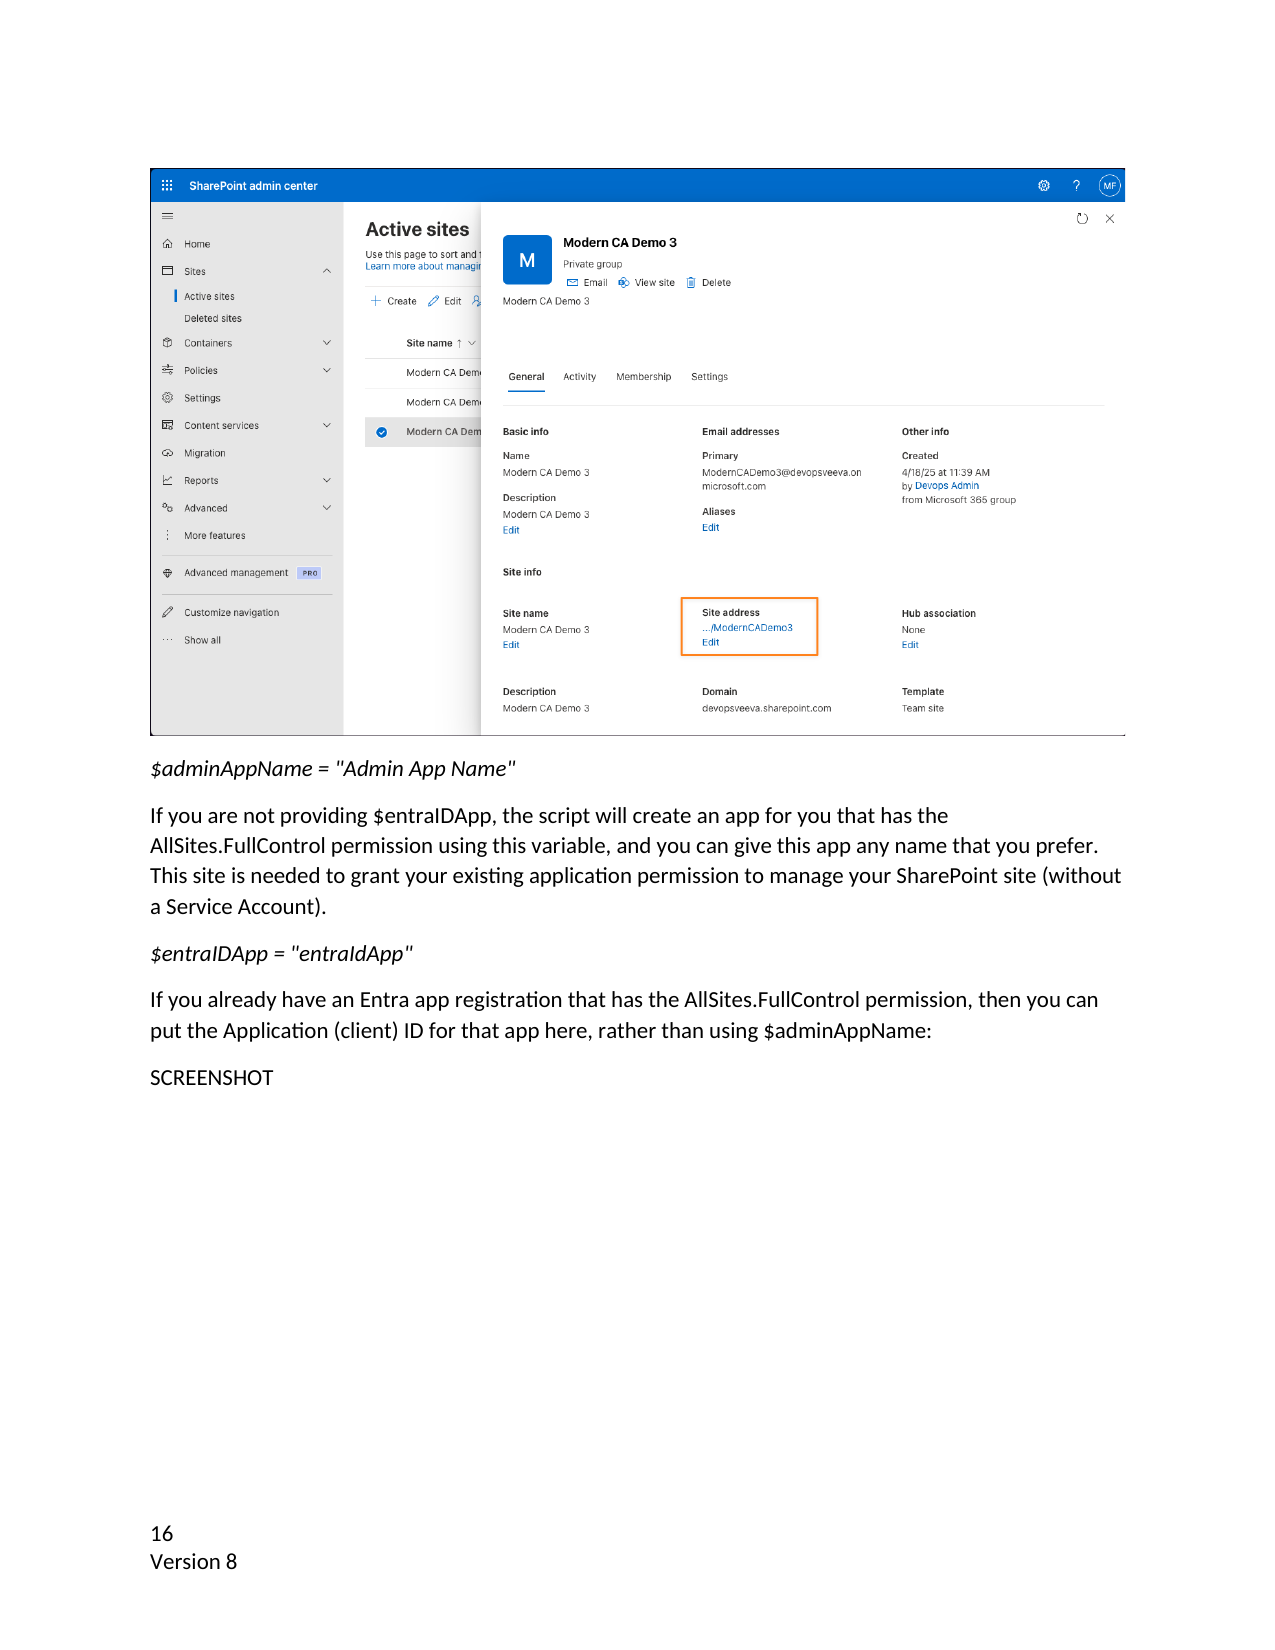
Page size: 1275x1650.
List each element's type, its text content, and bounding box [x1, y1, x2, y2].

text If you are not providing $entraIDApp, the script will create an app for you that has the AllSites.FullControl permission using this variable, and you can give this app any name that you prefer. This site is needed to grant your existing application permission to manage your SharePoint site (without a Service Account). [150, 801, 1125, 920]
text $adminAppName = "Admin App Name" [150, 754, 1125, 782]
text $entraIDApp = "entraIdApp" [150, 939, 1125, 967]
picture [150, 168, 1125, 736]
text SCREENSHOT [150, 1063, 1125, 1091]
text If you already have an Entra app registration that has the AllSites.FullControl permission, then you can put the Application (client) ID for that app here, rather than using $adminAppName: [150, 986, 1125, 1044]
